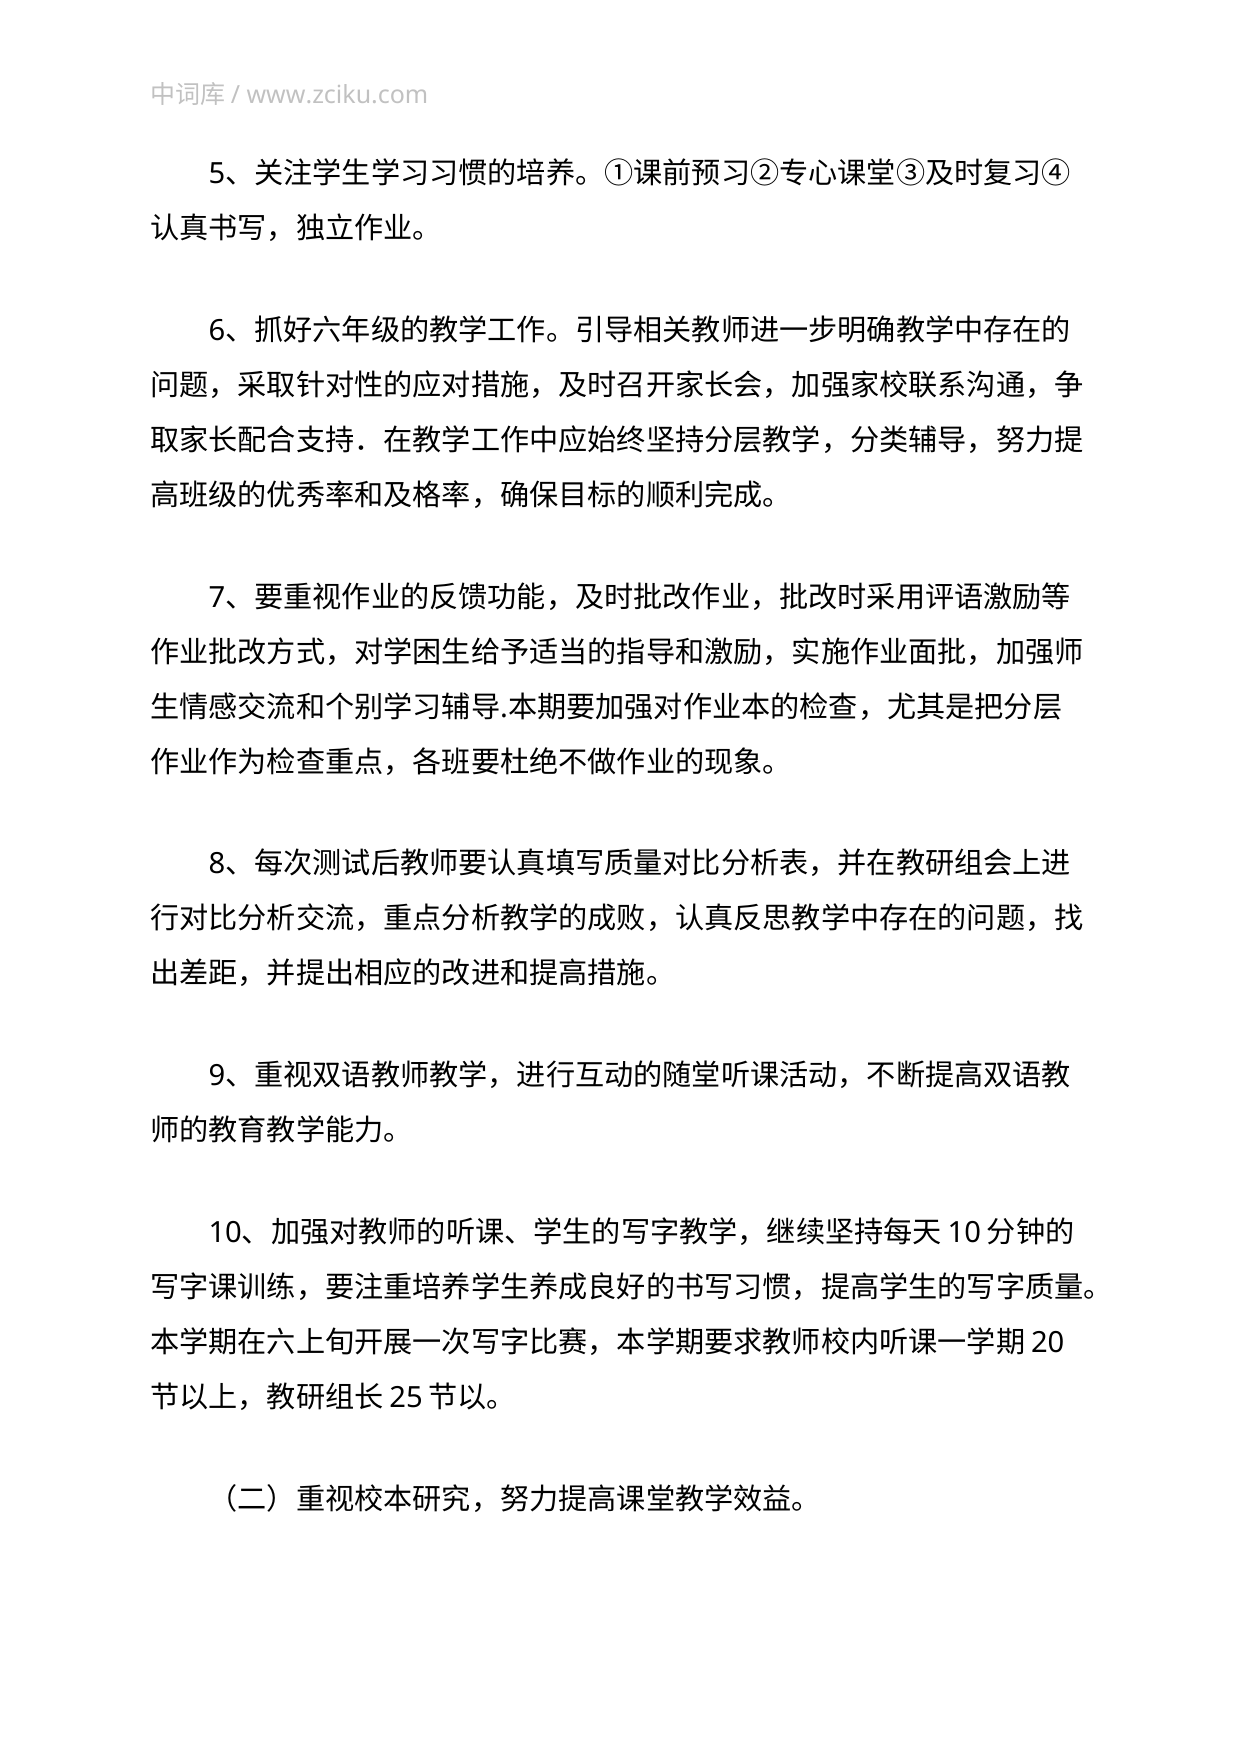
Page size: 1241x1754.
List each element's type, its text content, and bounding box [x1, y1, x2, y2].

text 9、重视双语教师教学，进行互动的随堂听课活动，不断提高双语教师的教育教学能力。 [150, 1052, 1090, 1149]
text 6、抓好六年级的教学工作。引导相关教师进一步明确教学中存在的问题，采取针对性的应对措施，及时召开家长会，加强家校联系沟通，争取家长配合支持．在教学工作中应始终坚持分层教学，分类辅导，努力提高班级的优秀率和及格率，确保目标的顺利完成。 [150, 307, 1090, 514]
text 7、要重视作业的反馈功能，及时批改作业，批改时采用评语激励等作业批改方式，对学困生给予适当的指导和激励，实施作业面批，加强师生情感交流和个别学习辅导.本期要加强对作业本的检查，尤其是把分层作业作为检查重点，各班要杜绝不做作业的现象。 [150, 573, 1090, 781]
text 5、关注学生学习习惯的培养。①课前预习②专心课堂③及时复习④认真书写，独立作业。 [150, 150, 1090, 247]
text 8、每次测试后教师要认真填写质量对比分析表，并在教研组会上进行对比分析交流，重点分析教学的成败，认真反思教学中存在的问题，找出差距，并提出相应的改进和提高措施。 [150, 840, 1090, 992]
text （二）重视校本研究，努力提高课堂教学效益。 [150, 1475, 1090, 1518]
text 10、加强对教师的听课、学生的写字教学，继续坚持每天10分钟的写字课训练，要注重培养学生养成良好的书写习惯，提高学生的写字质量。本学期在六上旬开展一次写字比赛，本学期要求教师校内听课一学期20节以上，教研组长25节以。 [150, 1208, 1090, 1416]
